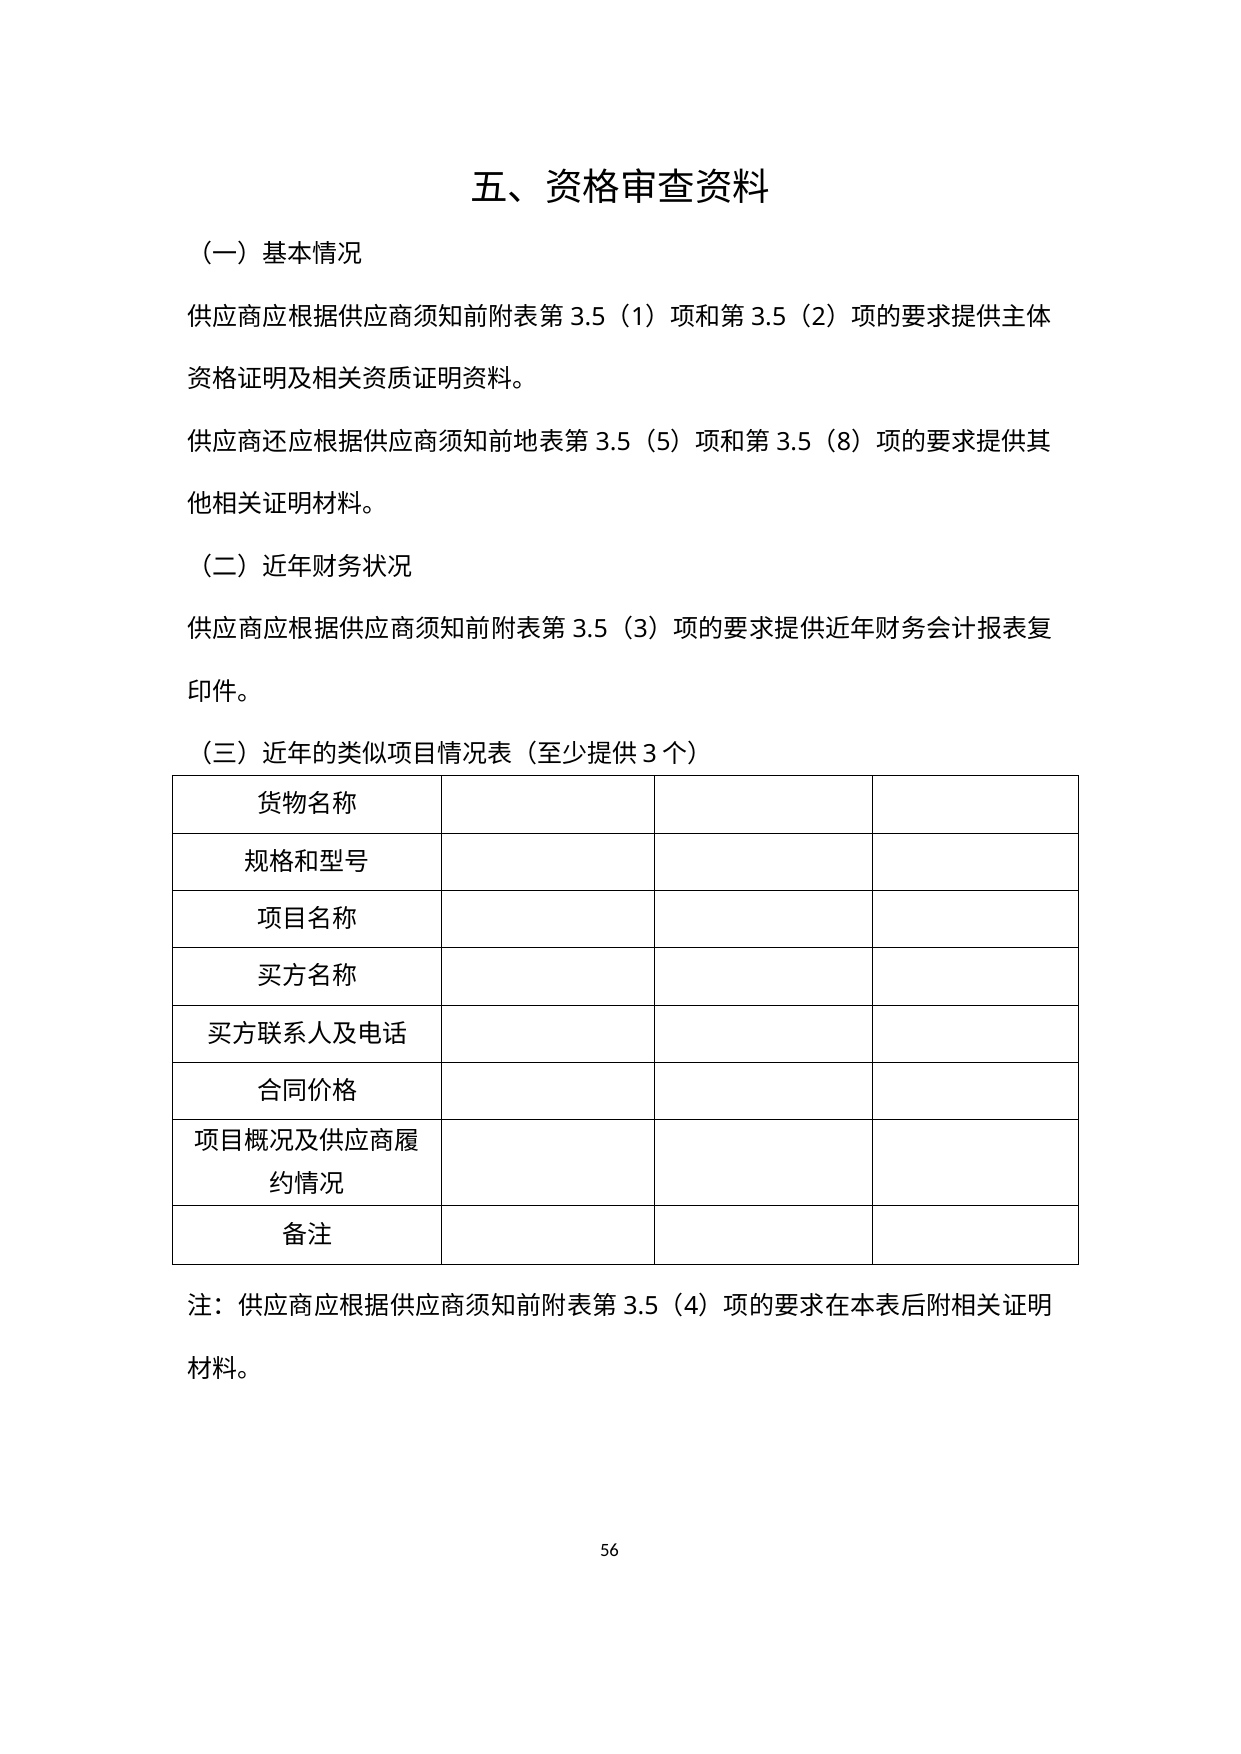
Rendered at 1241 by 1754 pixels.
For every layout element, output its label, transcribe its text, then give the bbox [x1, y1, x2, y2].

table_cell [442, 891, 654, 947]
table_cell [655, 1006, 872, 1062]
table_cell [873, 891, 1078, 947]
table_cell [442, 1063, 654, 1119]
table_header [655, 776, 872, 832]
table_cell 买方联系人及电话 [173, 1006, 441, 1062]
table_cell [655, 1120, 872, 1205]
text （二）近年财务状况 [187, 525, 1053, 587]
text 五、资格审查资料 [187, 150, 1053, 212]
table_cell [873, 1120, 1078, 1205]
table_cell [442, 1006, 654, 1062]
text （三）近年的类似项目情况表（至少提供3个） [187, 712, 1053, 775]
text 供应商应根据供应商须知前附表第3.5（1）项和第3.5（2）项的要求提供主体资格证明及相关资质证明资料。 [187, 275, 1053, 400]
table_cell 项目名称 [173, 891, 441, 947]
table_cell [873, 948, 1078, 1004]
table_cell [873, 1006, 1078, 1062]
table_cell 规格和型号 [173, 834, 441, 890]
table_cell [655, 1206, 872, 1263]
table_header 货物名称 [173, 776, 441, 832]
table_header [442, 776, 654, 832]
table_cell [442, 834, 654, 890]
table_cell [655, 891, 872, 947]
table_cell [442, 948, 654, 1004]
table_cell 买方名称 [173, 948, 441, 1004]
table_cell [873, 1206, 1078, 1263]
text （一）基本情况 [187, 212, 1053, 275]
table_cell [655, 834, 872, 890]
text 供应商还应根据供应商须知前地表第3.5（5）项和第3.5（8）项的要求提供其他相关证明材料。 [187, 400, 1053, 525]
table_cell [442, 1206, 654, 1263]
text 注：供应商应根据供应商须知前附表第3.5（4）项的要求在本表后附相关证明材料。 [187, 1265, 1053, 1389]
table_cell [655, 1063, 872, 1119]
table_cell [873, 1063, 1078, 1119]
table_cell 项目概况及供应商履约情况 [173, 1120, 441, 1205]
text 供应商应根据供应商须知前附表第3.5（3）项的要求提供近年财务会计报表复印件。 [187, 587, 1053, 712]
table_cell 合同价格 [173, 1063, 441, 1119]
table_cell [655, 948, 872, 1004]
table_cell [873, 834, 1078, 890]
table_header [873, 776, 1078, 832]
table_cell [442, 1120, 654, 1205]
table_cell 备注 [173, 1206, 441, 1263]
